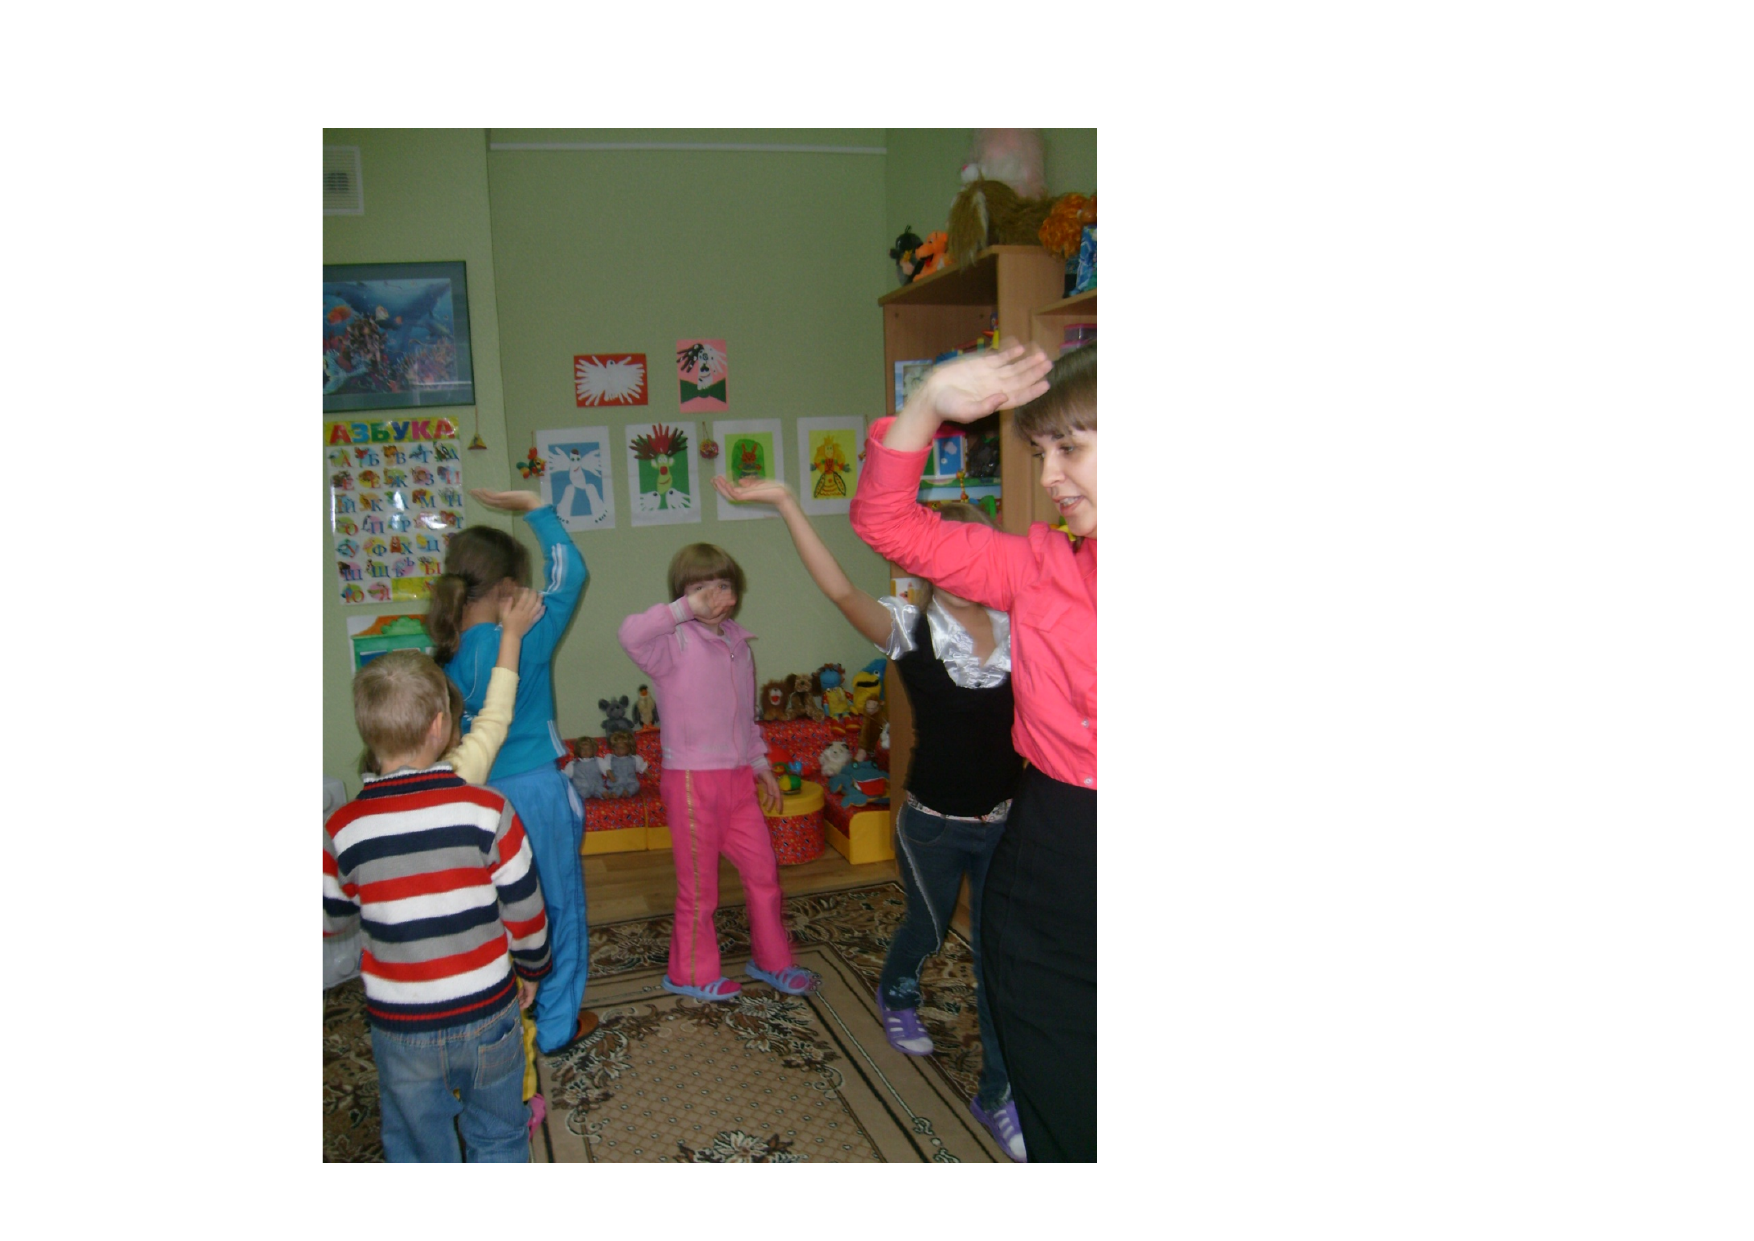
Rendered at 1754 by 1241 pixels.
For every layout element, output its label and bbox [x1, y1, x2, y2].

picture [323, 129, 1096, 1162]
